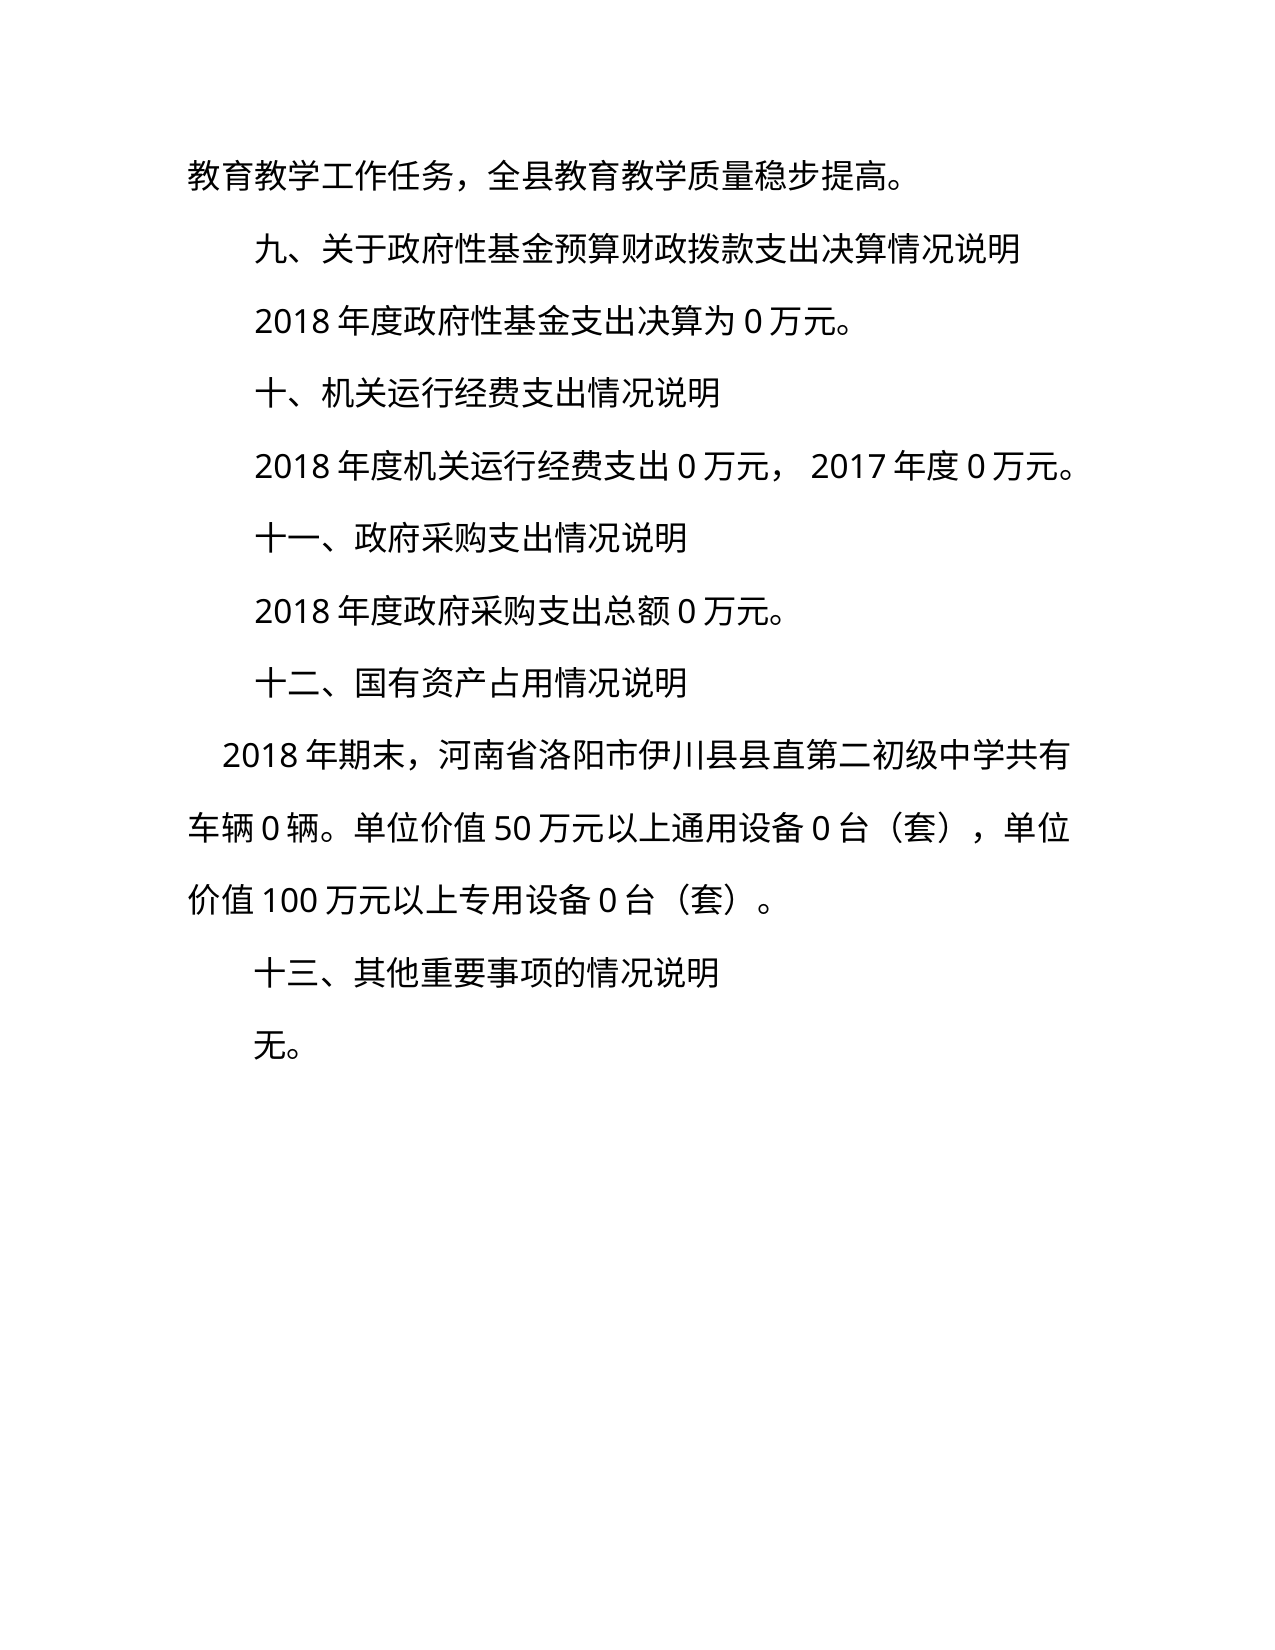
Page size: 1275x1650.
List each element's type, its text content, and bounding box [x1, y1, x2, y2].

text 2018年期末，河南省洛阳市伊川县县直第二初级中学共有车辆0辆。单位价值50万元以上通用设备0台（套），单位价值100万元以上专用设备0台（套）。 [187, 729, 1087, 923]
text 2018年度机关运行经费支出0万元， 2017年度0万元。 [187, 439, 1087, 488]
text 十、机关运行经费支出情况说明 [187, 367, 1087, 415]
text 2018年度政府性基金支出决算为0万元。 [187, 294, 1087, 343]
text 无。 [187, 1019, 1087, 1067]
text 十二、国有资产占用情况说明 [187, 657, 1087, 705]
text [187, 150, 1087, 198]
text 九、关于政府性基金预算财政拨款支出决算情况说明 [187, 222, 1087, 271]
text 2018年度政府采购支出总额0万元。 [187, 584, 1087, 633]
text 十三、其他重要事项的情况说明 [187, 947, 1087, 995]
text 十一、政府采购支出情况说明 [187, 512, 1087, 560]
